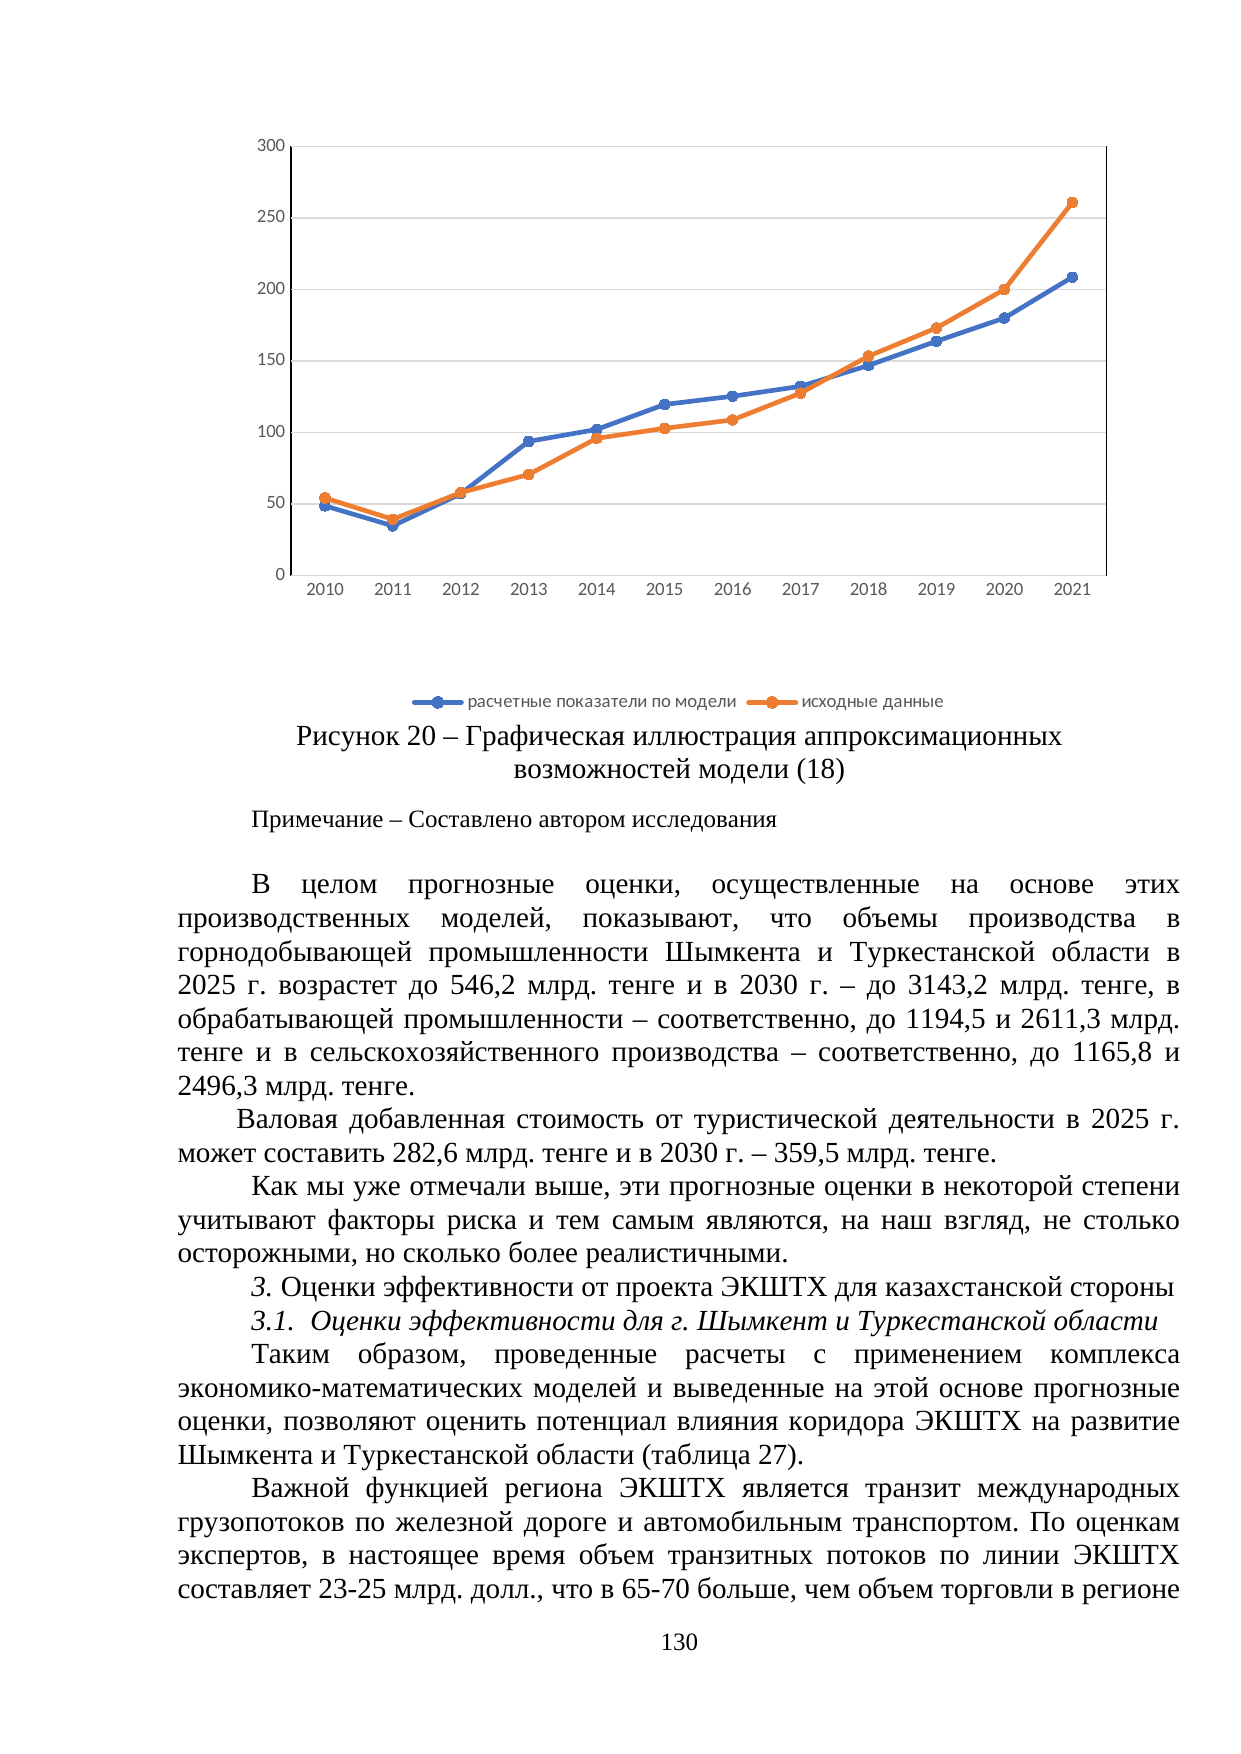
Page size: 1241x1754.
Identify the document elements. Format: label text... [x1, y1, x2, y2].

text Примечание – Составлено автором исследования [177, 804, 1181, 833]
text Таким образом, проведенные расчеты с применением комплекса экономико-математических моделей и выведенные на этой основе прогнозные оценки, позволяют оценить потенциал влияния коридора ЭКШТХ на развитие Шымкента и Туркестанской области (таблица 27). [177, 1336, 1181, 1470]
text Рисунок 20 – Графическая иллюстрация аппроксимационных [177, 718, 1181, 752]
text Валовая добавленная стоимость от туристической деятельности в 2025 г. может составить 282,6 млрд. тенге и в 2030 г. – 359,5 млрд. тенге. [177, 1101, 1181, 1168]
text Как мы уже отмечали выше, эти прогнозные оценки в некоторой степени учитывают факторы риска и тем самым являются, на наш взгляд, не столько осторожными, но сколько более реалистичными. [177, 1168, 1181, 1269]
text возможностей модели (18) [177, 752, 1181, 785]
list Оценки эффективности от проекта ЭКШТХ для казахстанской стороны [177, 1269, 1181, 1303]
list Оценки эффективности для г. Шымкент и Туркестанской области [177, 1303, 1181, 1336]
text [177, 1470, 1181, 1604]
text В целом прогнозные оценки, осуществленные на основе этих производственных моделей, показывают, что объемы производства в горнодобывающей промышленности Шымкента и Туркестанской области в 2025 г. возрастет до 546,2 млрд. тенге и в 2030 г. – до 3143,2 млрд. тенге, в обрабатывающей промышленности – соответственно, до 1194,5 и 2611,3 млрд. тенге и в сельскохозяйственного производства – соответственно, до 1165,8 и 2496,3 млрд. тенге. [177, 867, 1181, 1101]
